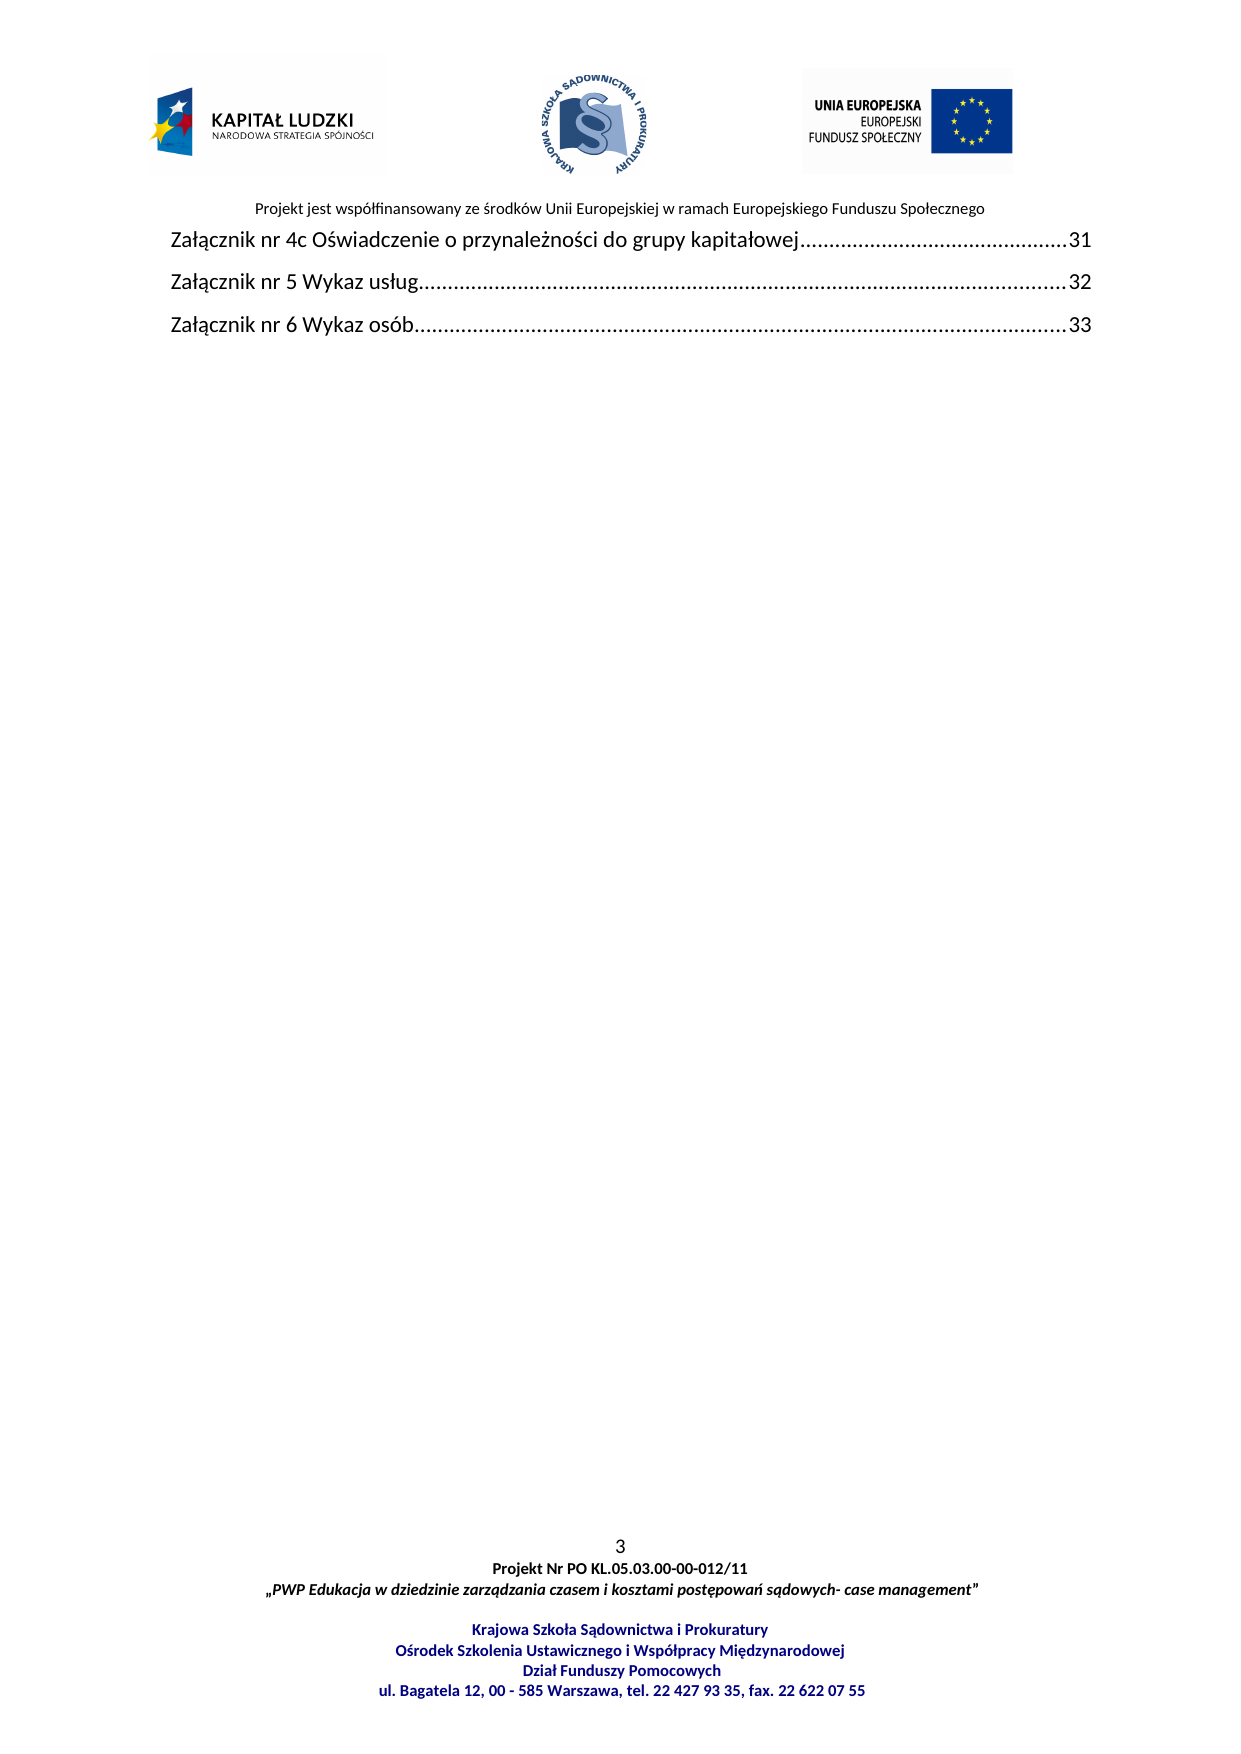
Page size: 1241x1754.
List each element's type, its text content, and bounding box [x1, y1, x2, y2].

text Załącznik nr 4c Oświadczenie o przynależności do grupy kapitałowej 31 [171, 225, 1093, 253]
picture [147, 53, 387, 174]
picture [541, 75, 647, 174]
text Załącznik nr 5 Wykaz usług 32 [171, 267, 1093, 295]
picture [801, 68, 1013, 174]
text Załącznik nr 6 Wykaz osób 33 [171, 310, 1093, 338]
